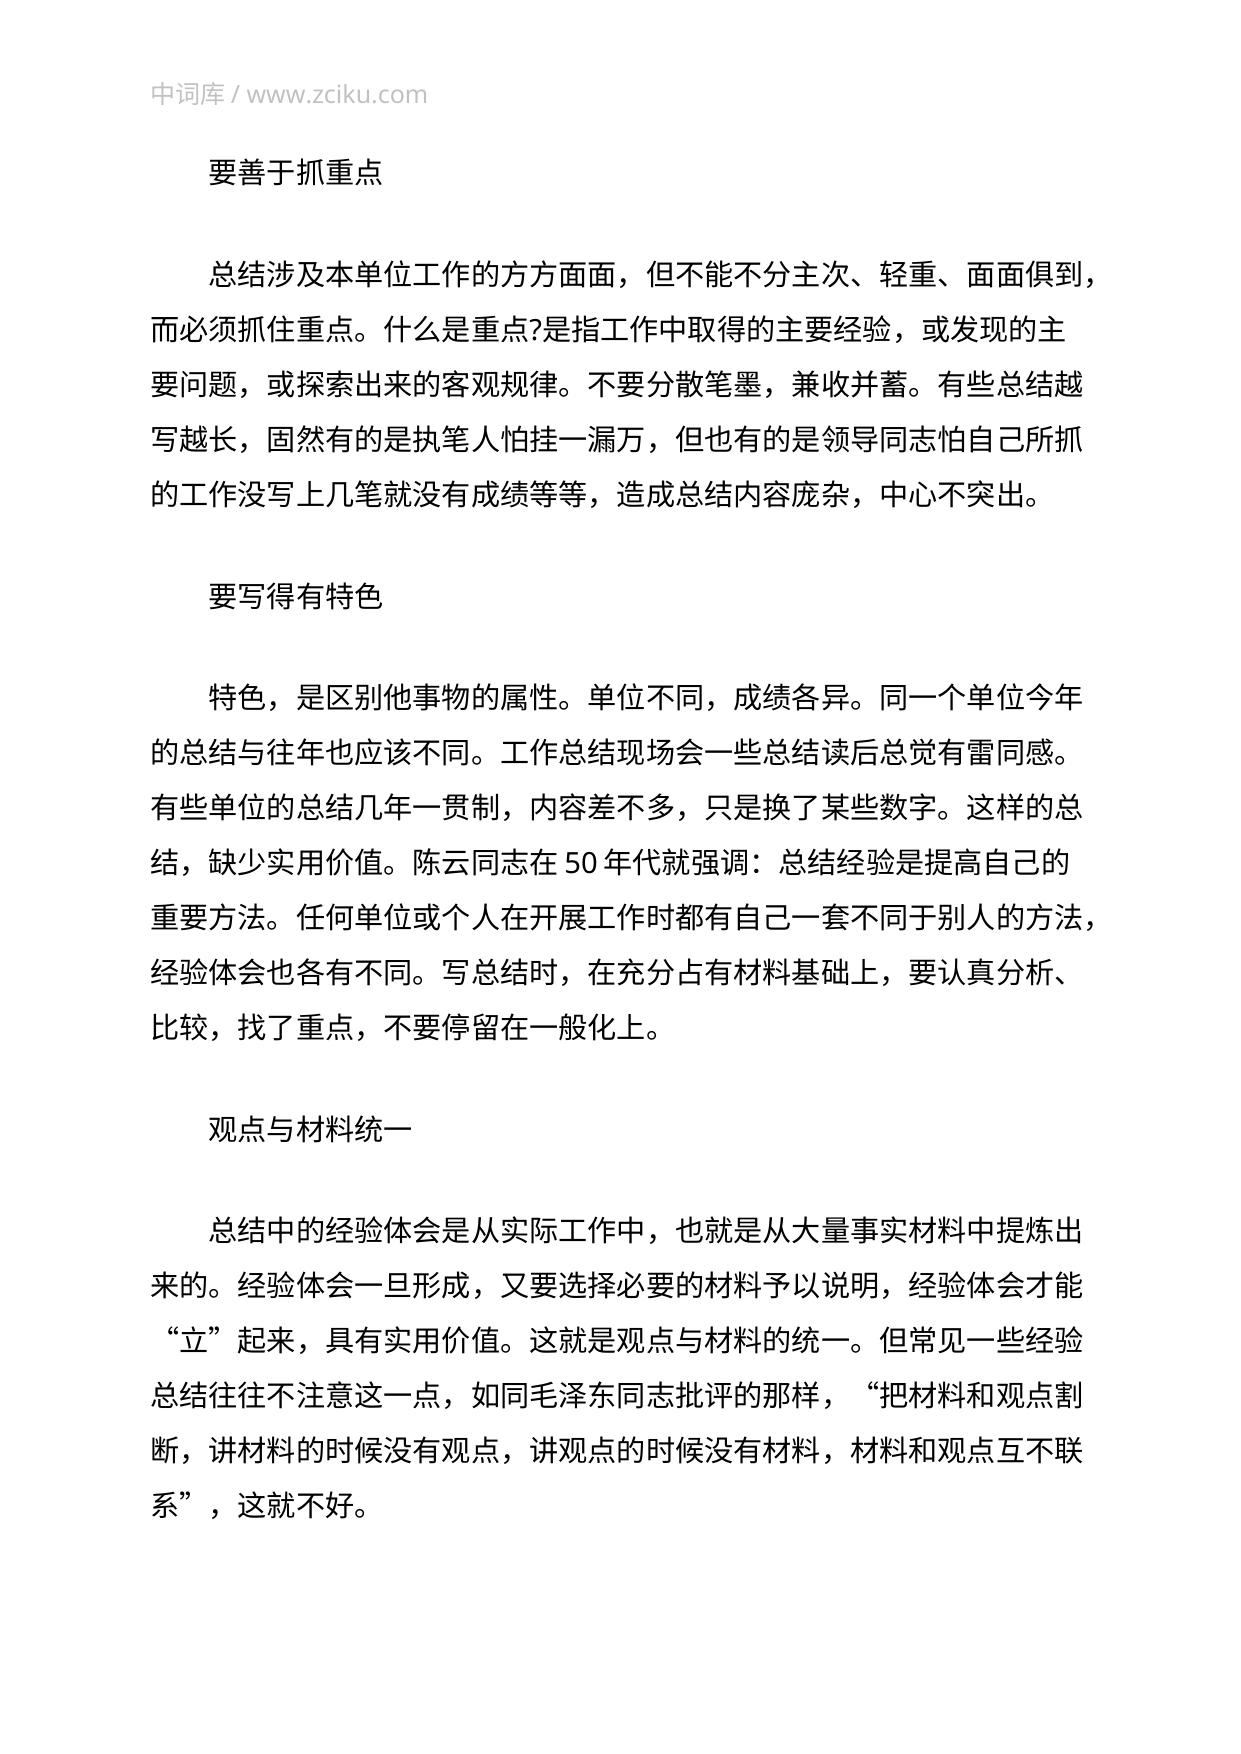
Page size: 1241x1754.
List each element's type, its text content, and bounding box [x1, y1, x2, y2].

text 观点与材料统一 [150, 1106, 1090, 1148]
text 总结涉及本单位工作的方方面面，但不能不分主次、轻重、面面俱到，而必须抓住重点。什么是重点?是指工作中取得的主要经验，或发现的主要问题，或探索出来的客观规律。不要分散笔墨，兼收并蓄。有些总结越写越长，固然有的是执笔人怕挂一漏万，但也有的是领导同志怕自己所抓的工作没写上几笔就没有成绩等等，造成总结内容庞杂，中心不突出。 [150, 252, 1090, 514]
text 要写得有特色 [150, 573, 1090, 616]
text 总结中的经验体会是从实际工作中，也就是从大量事实材料中提炼出来的。经验体会一旦形成，又要选择必要的材料予以说明，经验体会才能“立”起来，具有实用价值。这就是观点与材料的统一。但常见一些经验总结往往不注意这一点，如同毛泽东同志批评的那样，“把材料和观点割断，讲材料的时候没有观点，讲观点的时候没有材料，材料和观点互不联系”，这就不好。 [150, 1208, 1090, 1525]
text 要善于抓重点 [150, 150, 1090, 192]
text 特色，是区别他事物的属性。单位不同，成绩各异。同一个单位今年的总结与往年也应该不同。工作总结现场会一些总结读后总觉有雷同感。有些单位的总结几年一贯制，内容差不多，只是换了某些数字。这样的总结，缺少实用价值。陈云同志在50年代就强调：总结经验是提高自己的重要方法。任何单位或个人在开展工作时都有自己一套不同于别人的方法，经验体会也各有不同。写总结时，在充分占有材料基础上，要认真分析、比较，找了重点，不要停留在一般化上。 [150, 675, 1090, 1047]
